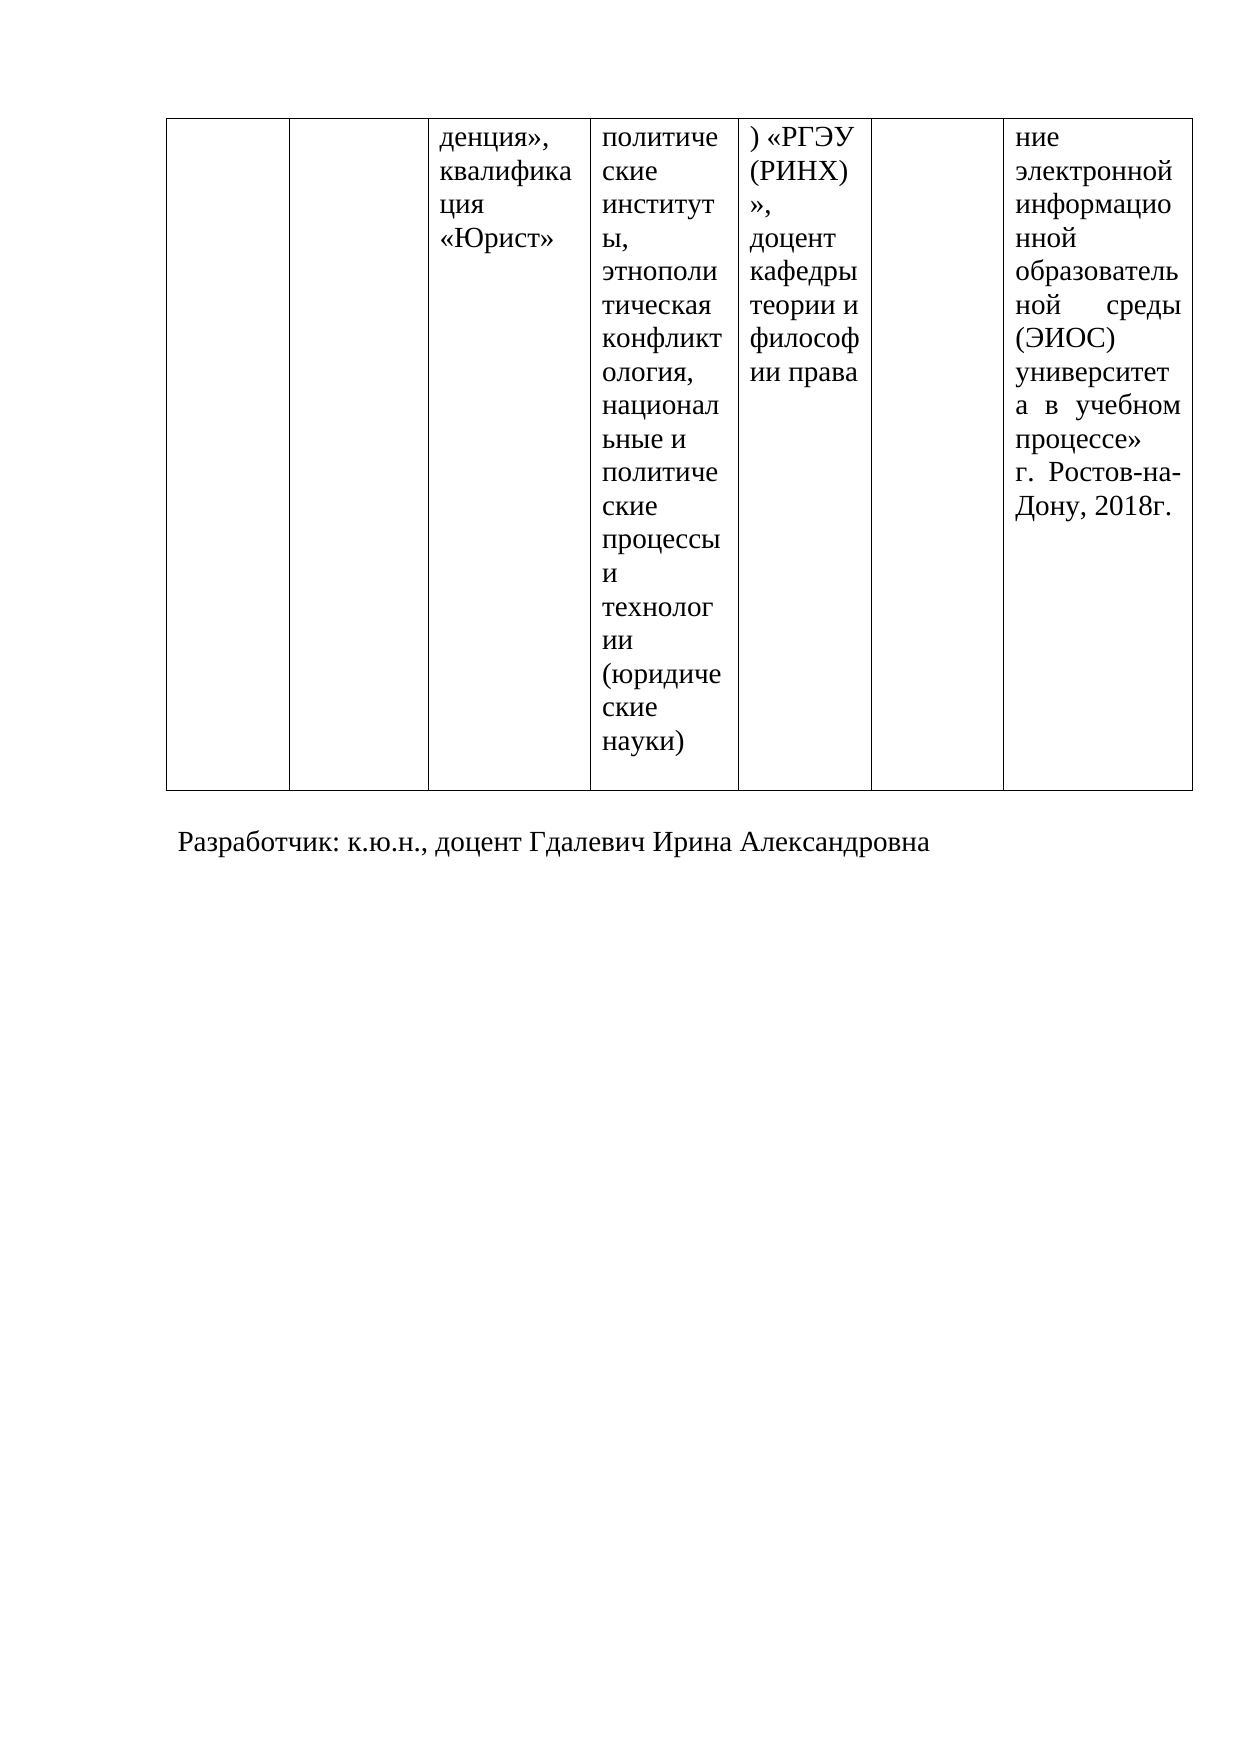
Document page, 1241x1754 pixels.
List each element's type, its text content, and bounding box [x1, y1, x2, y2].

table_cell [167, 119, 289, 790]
text Разработчик: к.ю.н., доцент Гдалевич Ирина Александровна [177, 824, 1152, 858]
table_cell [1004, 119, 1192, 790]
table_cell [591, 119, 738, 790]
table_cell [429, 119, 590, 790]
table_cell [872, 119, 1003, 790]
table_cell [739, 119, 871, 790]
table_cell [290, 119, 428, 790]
